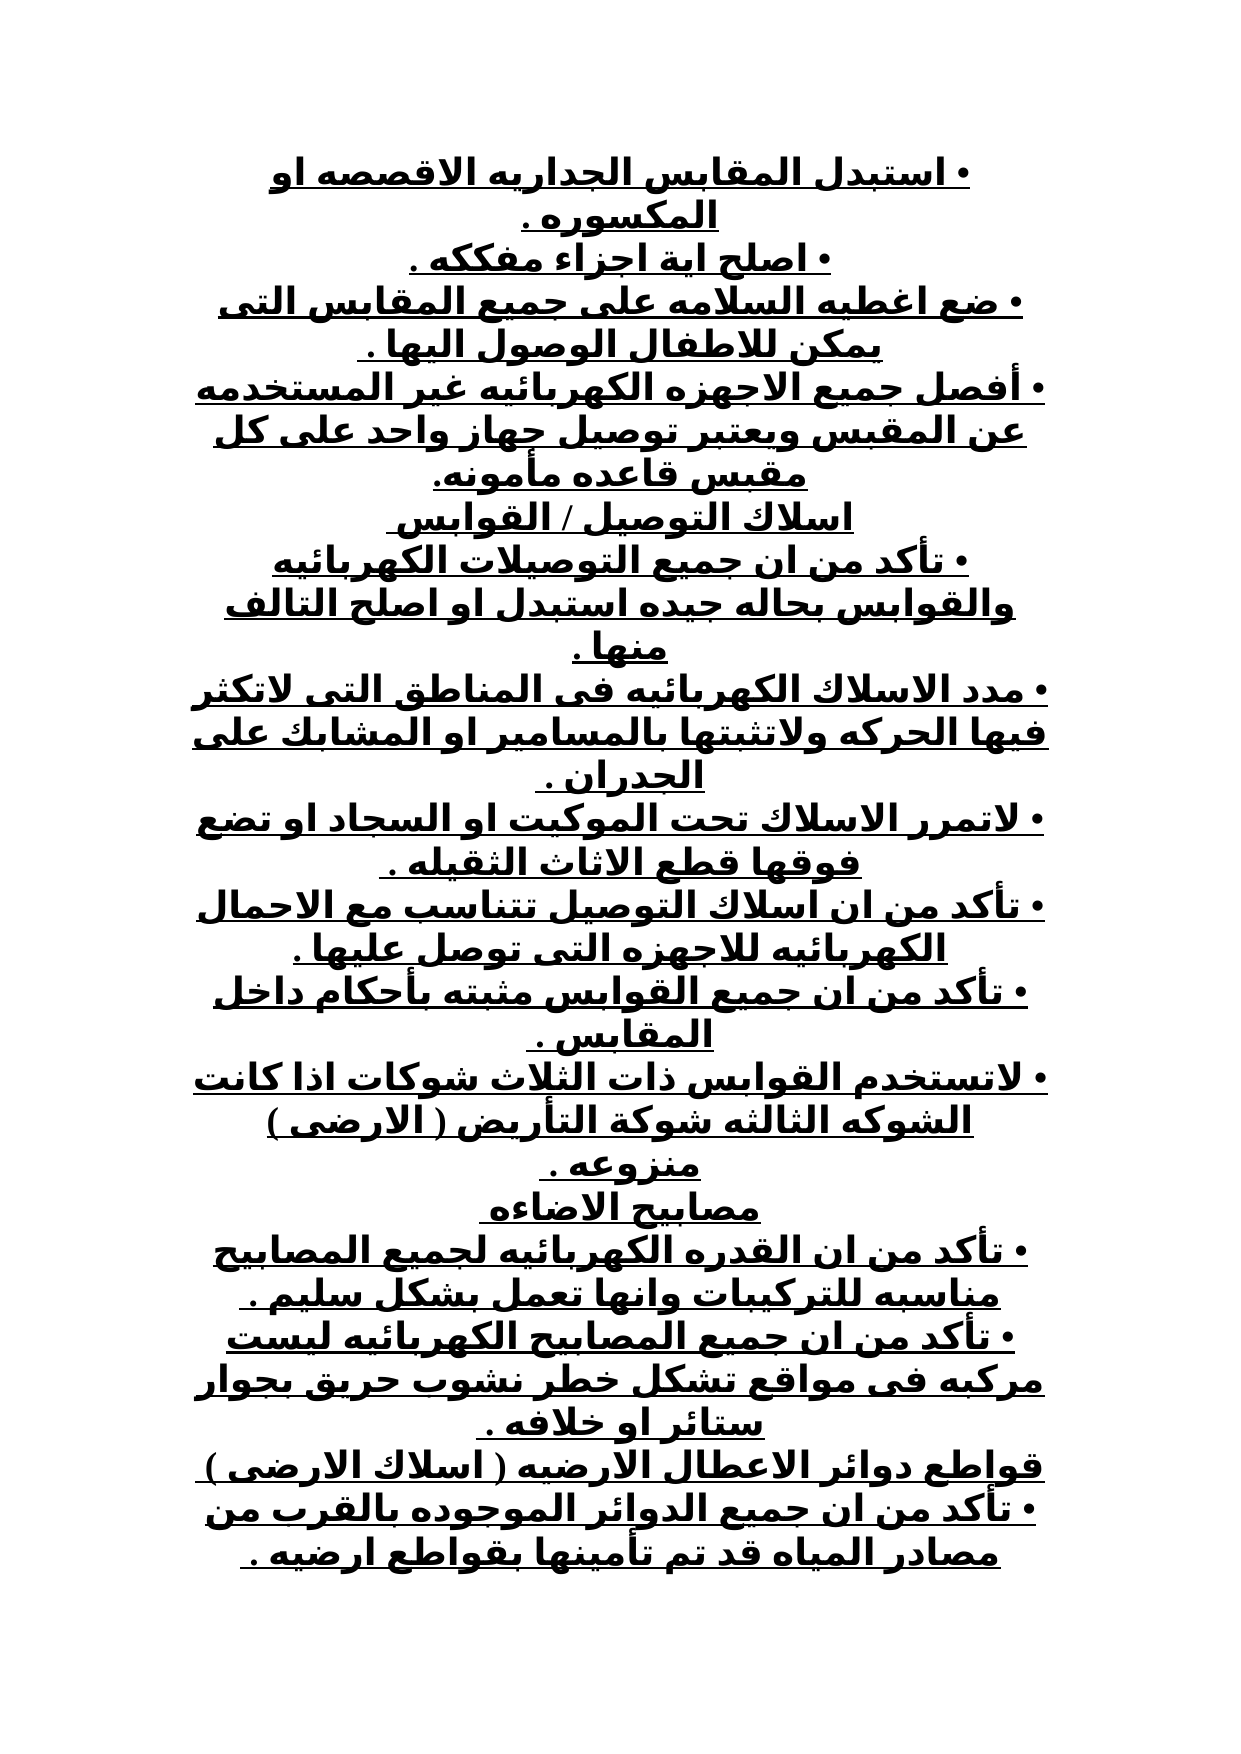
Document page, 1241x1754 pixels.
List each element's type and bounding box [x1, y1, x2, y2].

text [187, 150, 1053, 1573]
